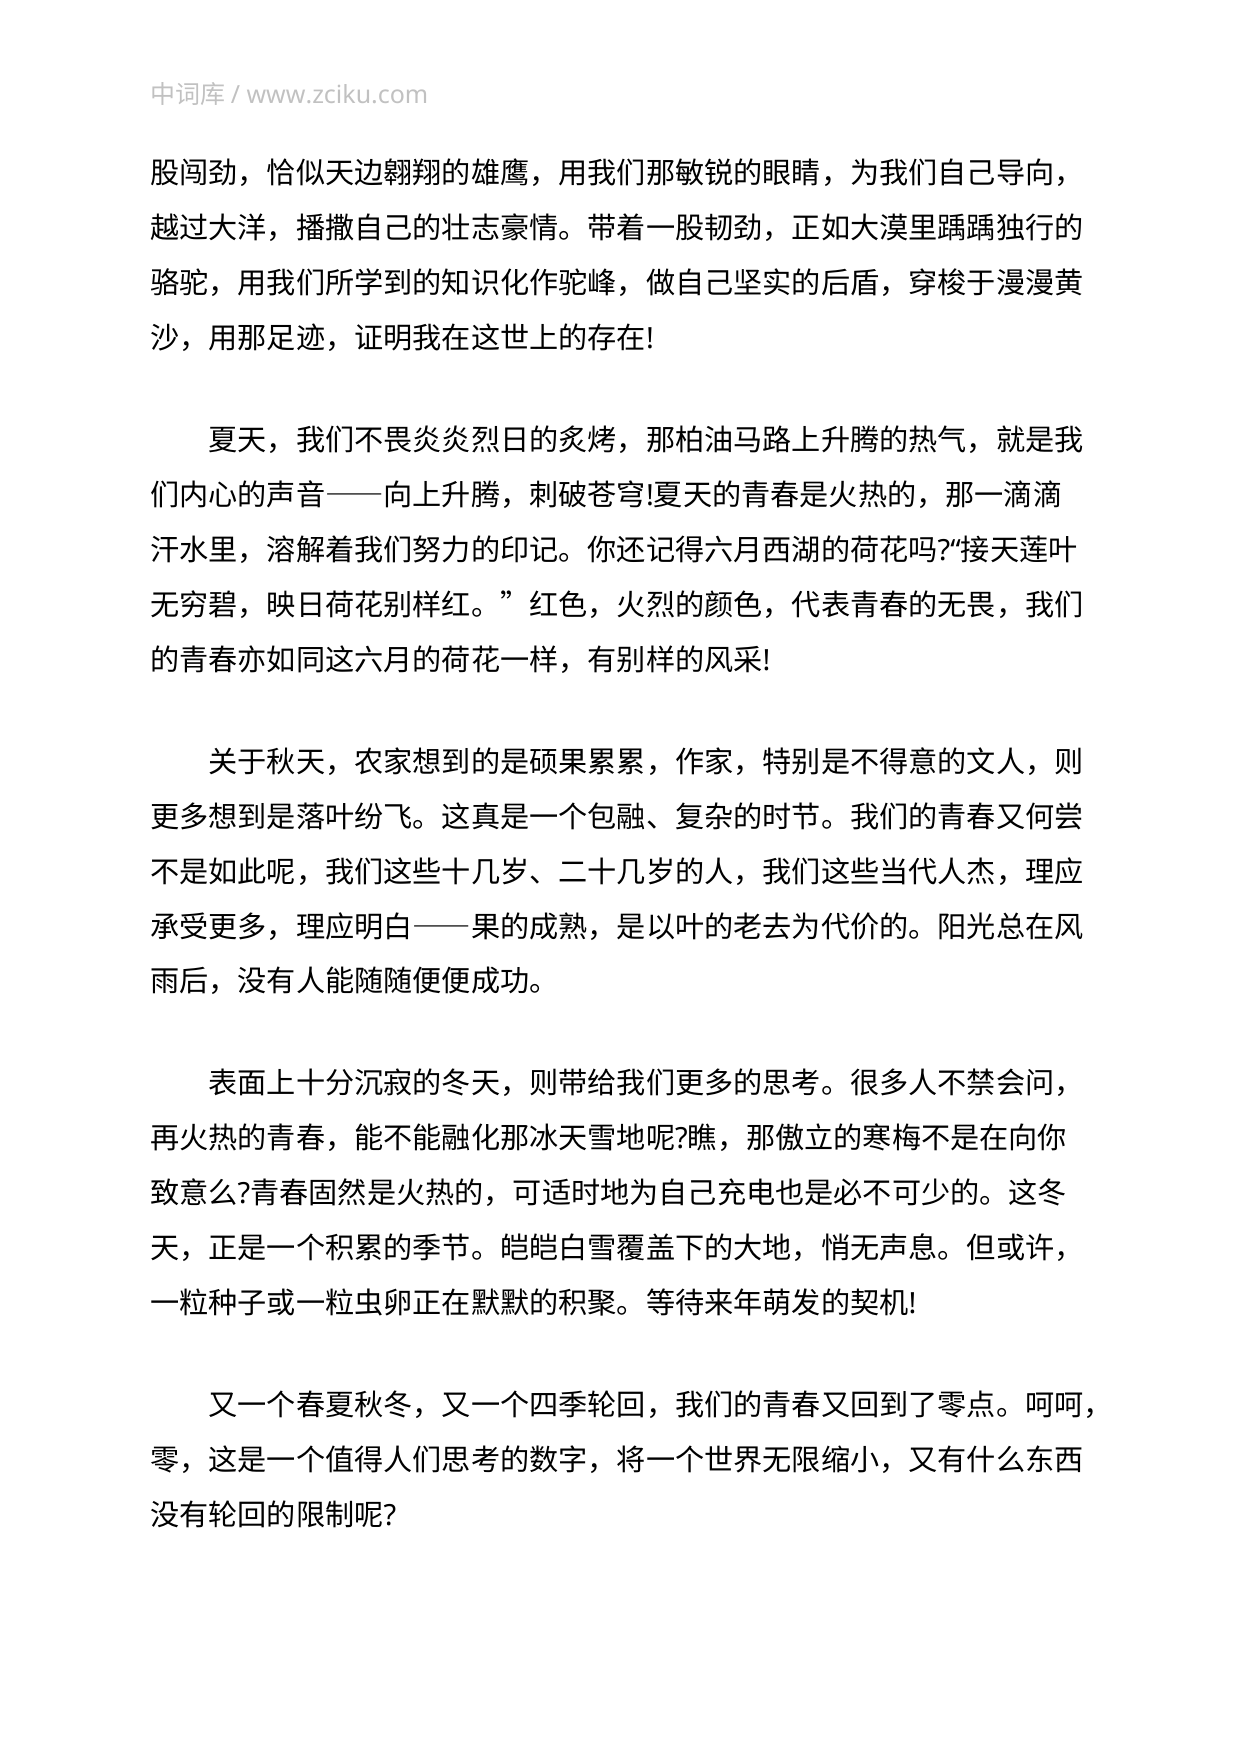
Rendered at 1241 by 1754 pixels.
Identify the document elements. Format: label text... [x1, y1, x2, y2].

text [150, 150, 1090, 357]
text 关于秋天，农家想到的是硕果累累，作家，特别是不得意的文人，则更多想到是落叶纷飞。这真是一个包融、复杂的时节。我们的青春又何尝不是如此呢，我们这些十几岁、二十几岁的人，我们这些当代人杰，理应承受更多，理应明白——果的成熟，是以叶的老去为代价的。阳光总在风雨后，没有人能随随便便成功。 [150, 738, 1090, 1000]
text 夏天，我们不畏炎炎烈日的炙烤，那柏油马路上升腾的热气，就是我们内心的声音——向上升腾，刺破苍穹!夏天的青春是火热的，那一滴滴汗水里，溶解着我们努力的印记。你还记得六月西湖的荷花吗?“接天莲叶无穷碧，映日荷花别样红。”红色，火烈的颜色，代表青春的无畏，我们的青春亦如同这六月的荷花一样，有别样的风采! [150, 417, 1090, 679]
text 表面上十分沉寂的冬天，则带给我们更多的思考。很多人不禁会问，再火热的青春，能不能融化那冰天雪地呢?瞧，那傲立的寒梅不是在向你致意么?青春固然是火热的，可适时地为自己充电也是必不可少的。这冬天，正是一个积累的季节。皑皑白雪覆盖下的大地，悄无声息。但或许，一粒种子或一粒虫卵正在默默的积聚。等待来年萌发的契机! [150, 1060, 1090, 1322]
text 又一个春夏秋冬，又一个四季轮回，我们的青春又回到了零点。呵呵，零，这是一个值得人们思考的数字，将一个世界无限缩小，又有什么东西没有轮回的限制呢? [150, 1382, 1090, 1534]
